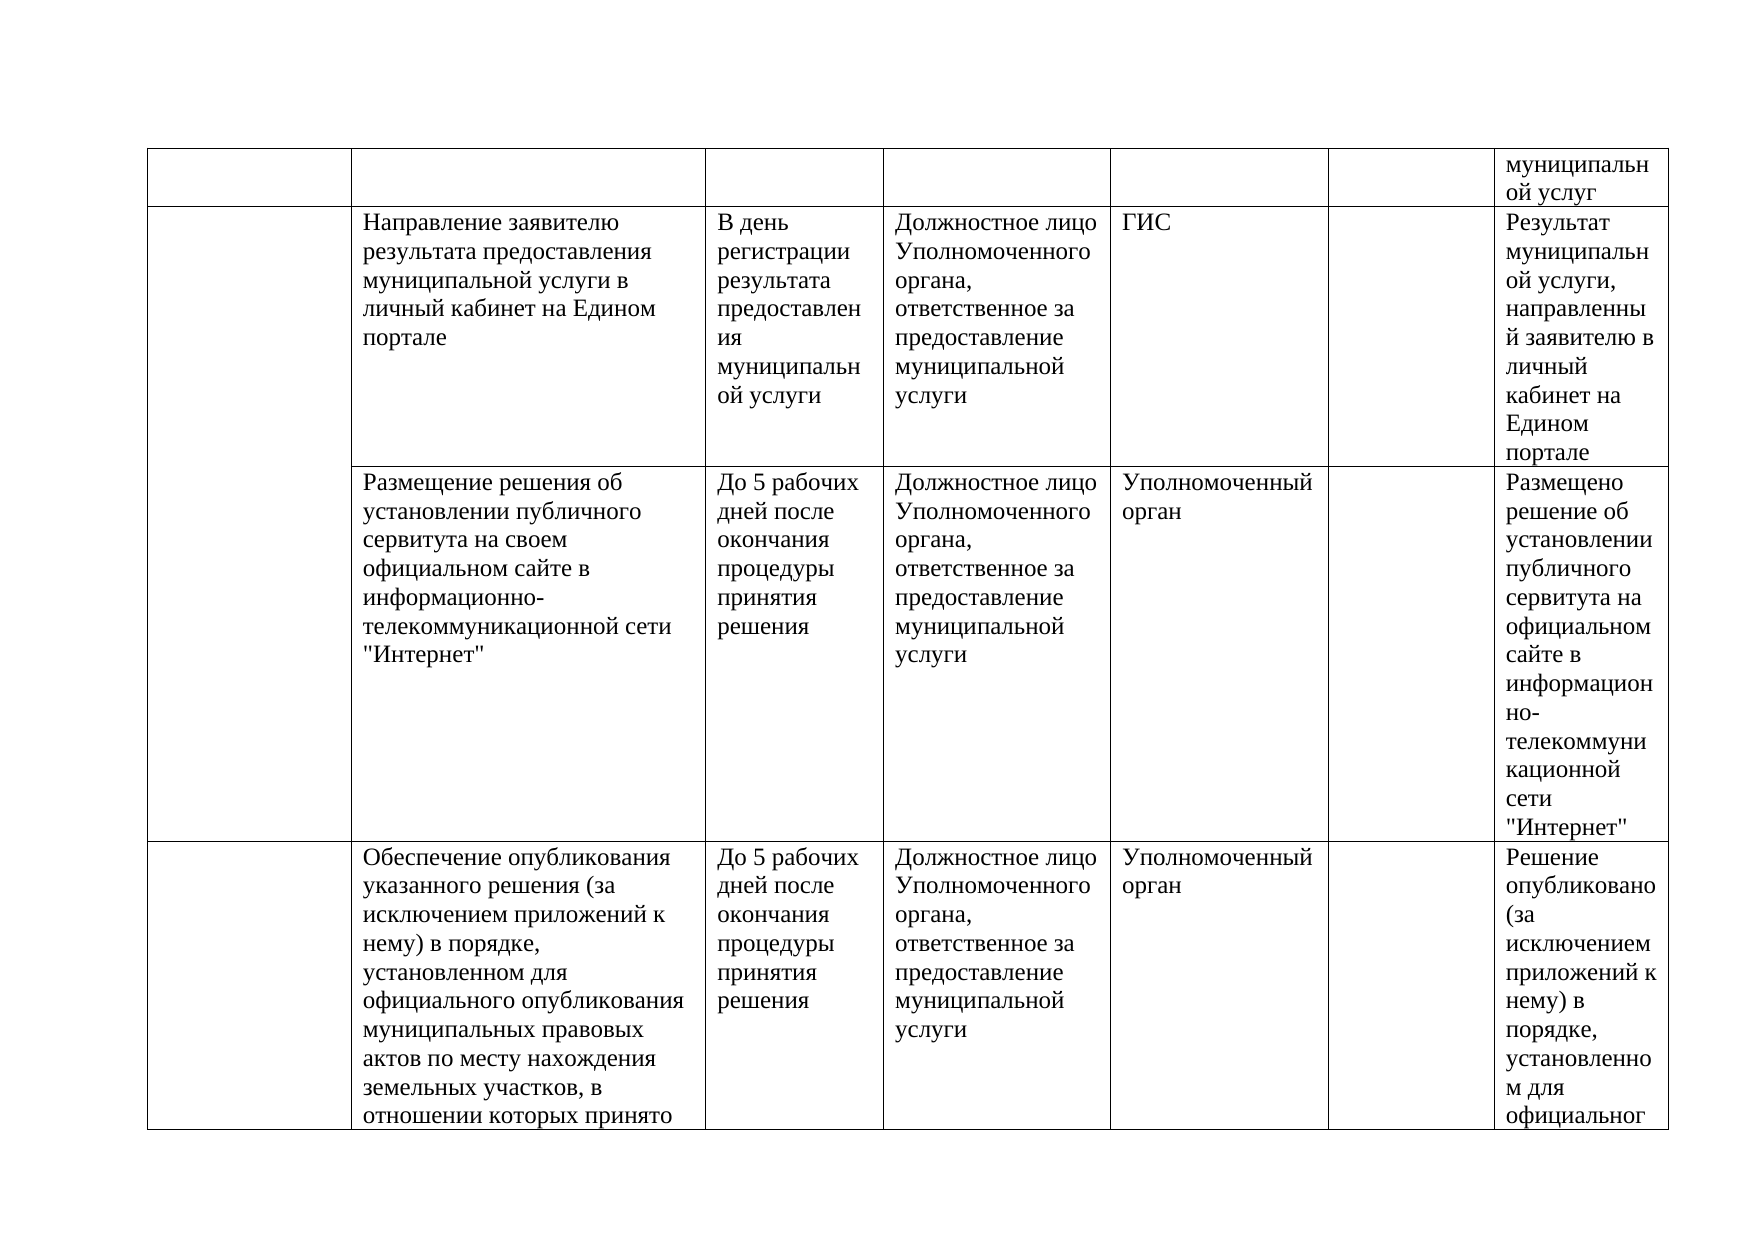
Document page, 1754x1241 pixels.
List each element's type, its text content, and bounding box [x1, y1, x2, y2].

table_cell Уполномоченный орган [1111, 467, 1328, 841]
table_cell Размещено решение об установлении публичного сервитута на официальном сайте в информационно-телекоммуникационной сети "Интернет" [1495, 467, 1668, 841]
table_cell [884, 149, 1110, 206]
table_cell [352, 149, 705, 206]
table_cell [706, 149, 883, 206]
table_cell Должностное лицо Уполномоченного органа, ответственное за предоставление муниципальной услуги [884, 467, 1110, 841]
table_cell Направление заявителю результата предоставления муниципальной услуги в личный кабинет на Едином портале [352, 207, 705, 466]
table_cell [1329, 207, 1494, 466]
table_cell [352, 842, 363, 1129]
table_cell [148, 842, 351, 1129]
table_cell Должностное лицо Уполномоченного органа, ответственное за предоставление муниципальной услуги [884, 207, 1110, 466]
table_cell В день регистрации результата предоставления муниципальной услуги [706, 207, 883, 466]
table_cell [884, 842, 1110, 1129]
table_cell [148, 207, 351, 841]
table_cell До 5 рабочих дней после окончания процедуры принятия решения [706, 467, 883, 841]
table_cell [706, 842, 883, 1129]
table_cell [1111, 149, 1328, 206]
table_cell [1329, 842, 1494, 1129]
table_cell ГИС [1111, 207, 1328, 466]
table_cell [1329, 149, 1494, 206]
table_cell Результат муниципальной услуги, направленный заявителю в личный кабинет на Едином портале [1495, 207, 1668, 466]
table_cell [1111, 842, 1328, 1129]
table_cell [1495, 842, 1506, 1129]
table_cell [1329, 467, 1494, 841]
table_cell Размещение решения об установлении публичного сервитута на своем официальном сайте в информационно-телекоммуникационной сети "Интернет" [352, 467, 705, 841]
